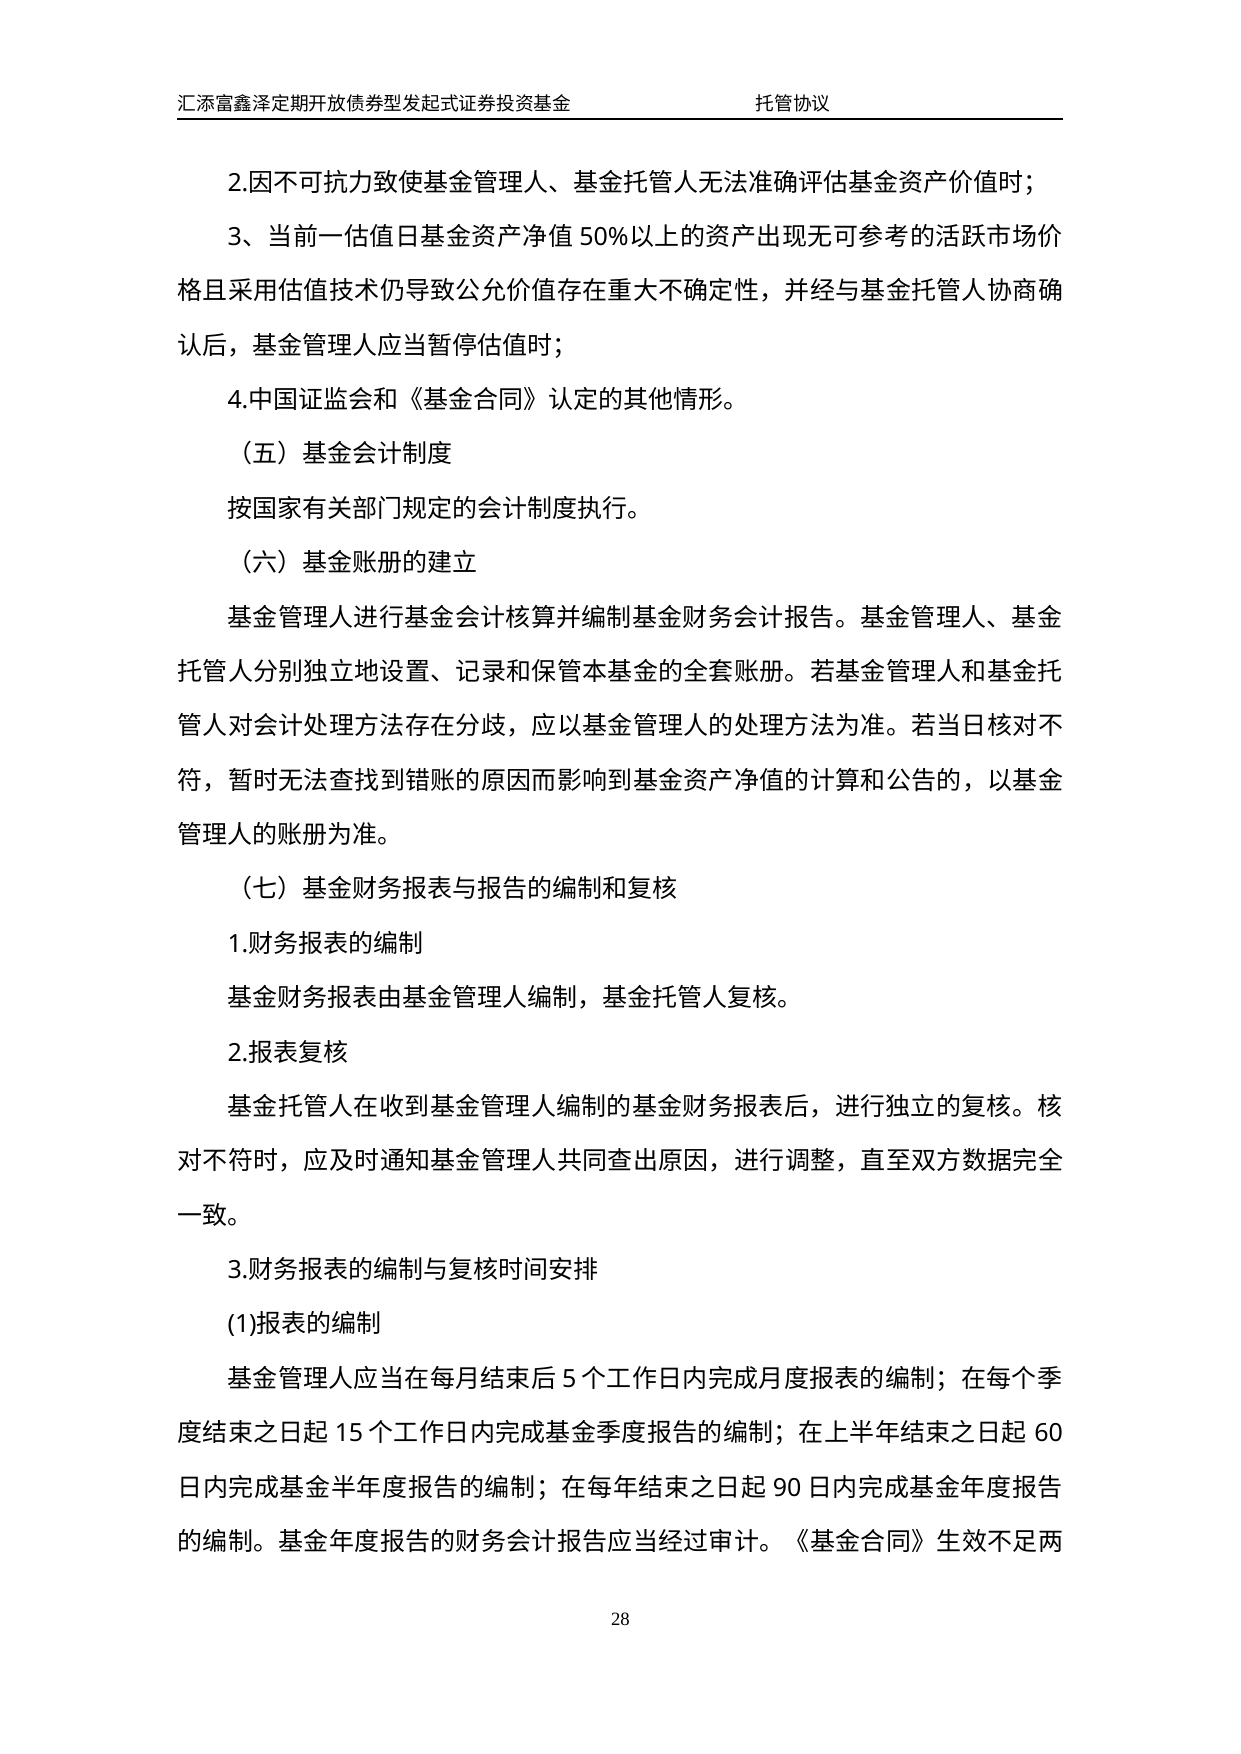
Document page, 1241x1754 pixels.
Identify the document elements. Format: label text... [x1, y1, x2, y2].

text 3、当前一估值日基金资产净值50%以上的资产出现无可参考的活跃市场价格且采用估值技术仍导致公允价值存在重大不确定性，并经与基金托管人协商确认后，基金管理人应当暂停估值时； [177, 216, 1063, 361]
text 1.财务报表的编制 [177, 923, 1063, 959]
text 2.因不可抗力致使基金管理人、基金托管人无法准确评估基金资产价值时； [177, 162, 1063, 198]
text 3.财务报表的编制与复核时间安排 [177, 1249, 1063, 1286]
text (1)报表的编制 [177, 1304, 1063, 1340]
text 按国家有关部门规定的会计制度执行。 [177, 488, 1063, 524]
text 4.中国证监会和《基金合同》认定的其他情形。 [177, 379, 1063, 416]
text （六）基金账册的建立 [177, 543, 1063, 579]
text 2.报表复核 [177, 1032, 1063, 1068]
text 基金管理人进行基金会计核算并编制基金财务会计报告。基金管理人、基金托管人分别独立地设置、记录和保管本基金的全套账册。若基金管理人和基金托管人对会计处理方法存在分歧，应以基金管理人的处理方法为准。若当日核对不符，暂时无法查找到错账的原因而影响到基金资产净值的计算和公告的，以基金管理人的账册为准。 [177, 597, 1063, 851]
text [177, 1358, 1063, 1558]
text 基金托管人在收到基金管理人编制的基金财务报表后，进行独立的复核。核对不符时，应及时通知基金管理人共同查出原因，进行调整，直至双方数据完全一致。 [177, 1086, 1063, 1231]
text （七）基金财务报表与报告的编制和复核 [177, 869, 1063, 905]
text 基金财务报表由基金管理人编制，基金托管人复核。 [177, 978, 1063, 1014]
text （五）基金会计制度 [177, 434, 1063, 470]
